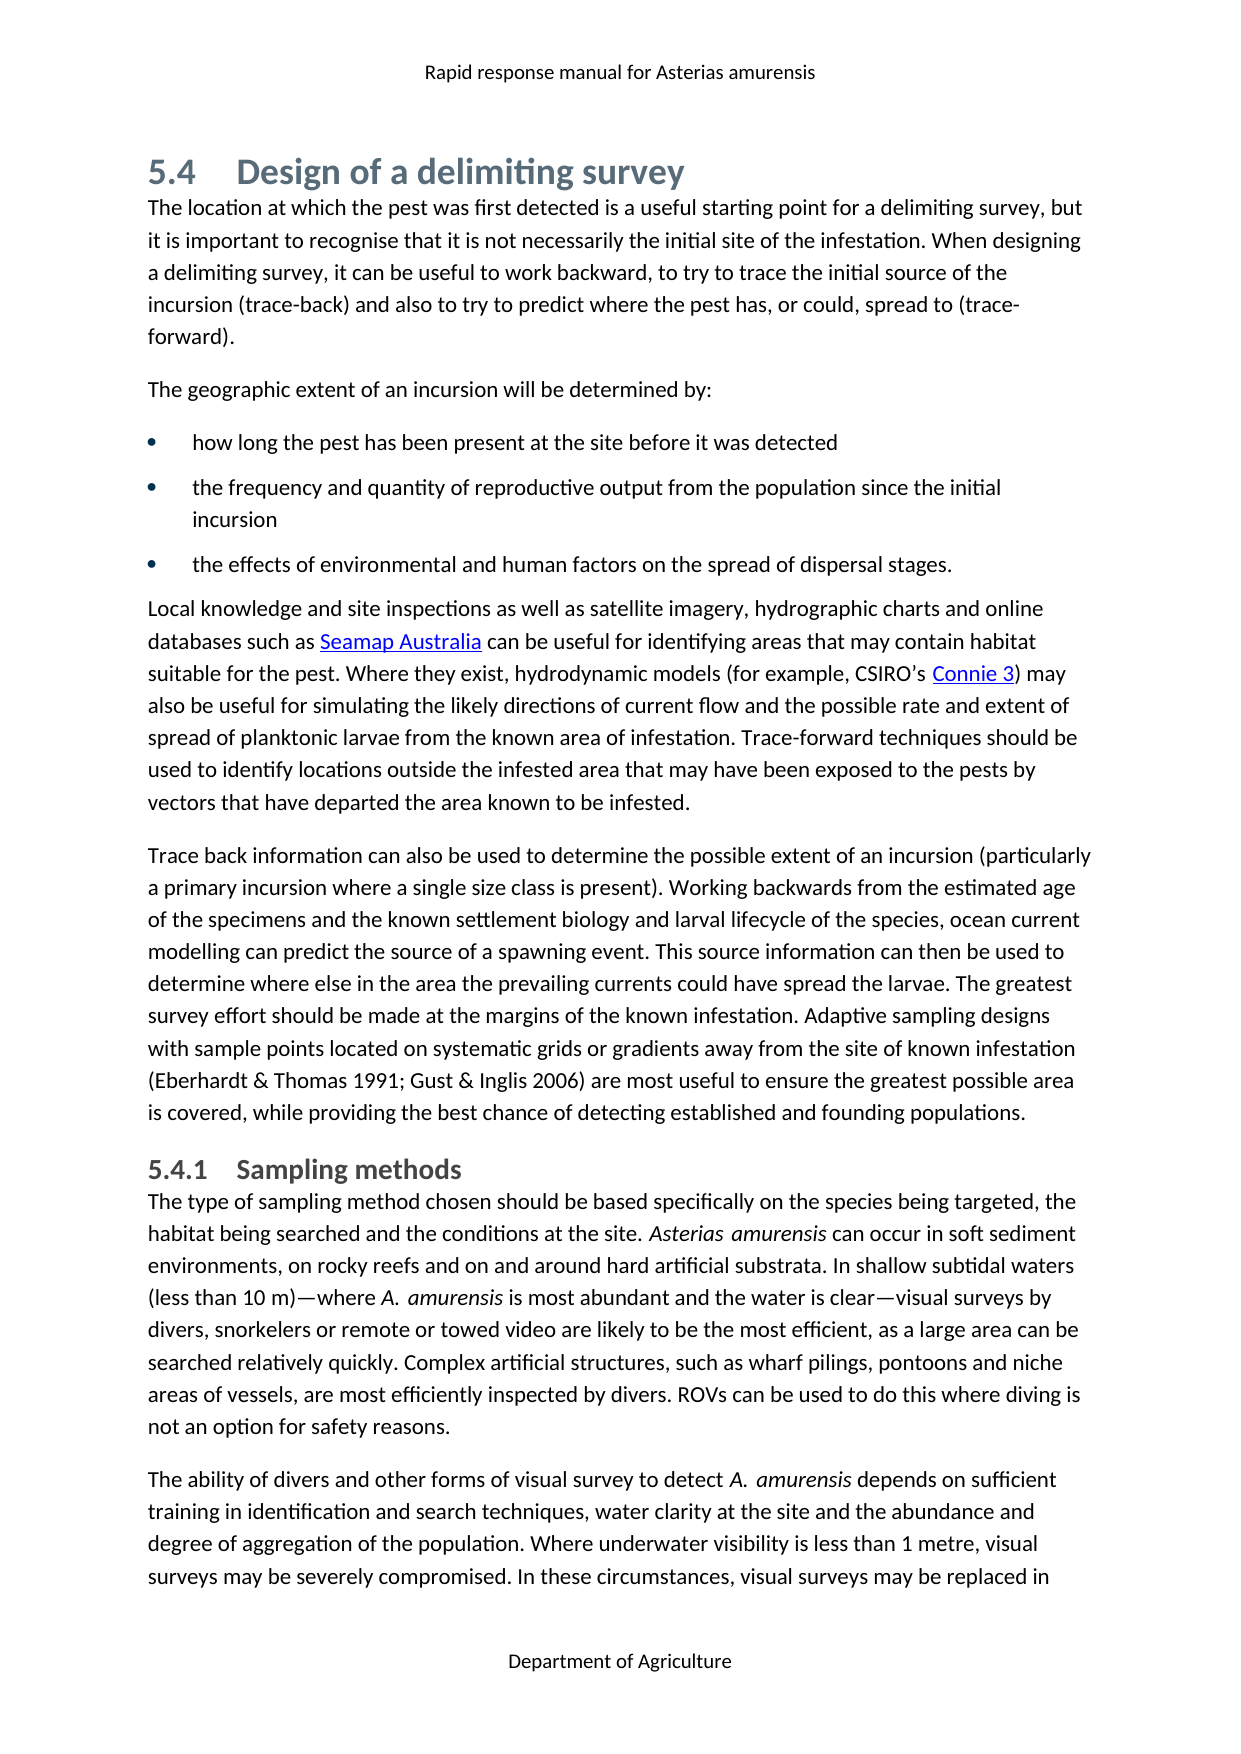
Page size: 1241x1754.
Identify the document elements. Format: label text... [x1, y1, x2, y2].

list how long the pest has been present at the site before it was detected [148, 428, 1092, 456]
text Local knowledge and site inspections as well as satellite imagery, hydrographic charts and online databases such as Seamap Australia can be useful for identifying areas that may contain habitat suitable for the pest. Where they exist, hydrodynamic models (for example, CSIRO’s Connie 3) may also be useful for simulating the likely directions of current flow and the possible rate and extent of spread of planktonic larvae from the known area of infestation. Trace-forward techniques should be used to identify locations outside the infested area that may have been exposed to the pests by vectors that have departed the area known to be infested. [148, 594, 1092, 816]
list the effects of environmental and human factors on the spread of dispersal stages. [148, 550, 1092, 578]
text The type of sampling method chosen should be based specifically on the species being targeted, the habitat being searched and the conditions at the site. Asterias amurensis can occur in soft sediment environments, on rocky reefs and on and around hard artificial substrata. In shallow subtidal waters (less than 10 m)—where A. amurensis is most abundant and the water is clear—visual surveys by divers, snorkelers or remote or towed video are likely to be the most efficient, as a large area can be searched relatively quickly. Complex artificial structures, such as wharf pilings, pontoons and niche areas of vessels, are most efficiently inspected by divers. ROVs can be used to do this where diving is not an option for safety reasons. [148, 1187, 1092, 1440]
subtitle Design of a delimiting survey [148, 148, 1092, 193]
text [148, 1465, 1092, 1590]
text Trace back information can also be used to determine the possible extent of an incursion (particularly a primary incursion where a single size class is present). Working backwards from the estimated age of the specimens and the known settlement biology and larval lifecycle of the species, ocean current modelling can predict the source of a spawning event. This source information can then be used to determine where else in the area the prevailing currents could have spread the larvae. The greatest survey effort should be made at the margins of the known infestation. Adaptive sampling designs with sample points located on systematic grids or gradients away from the site of known infestation (Eberhardt & Thomas 1991; Gust & Inglis 2006) are most useful to ensure the greatest possible area is covered, while providing the best chance of detecting established and founding populations. [148, 841, 1092, 1126]
text The location at which the pest was first detected is a useful starting point for a delimiting survey, but it is important to recognise that it is not necessarily the initial site of the infestation. When designing a delimiting survey, it can be useful to work backward, to try to trace the initial source of the incursion (trace-back) and also to try to predict where the pest has, or could, spread to (trace-forward). [148, 193, 1092, 350]
subtitle Sampling methods [148, 1151, 1092, 1187]
list the frequency and quantity of reproductive output from the population since the initial incursion [148, 473, 1092, 533]
text The geographic extent of an incursion will be determined by: [148, 375, 1092, 403]
